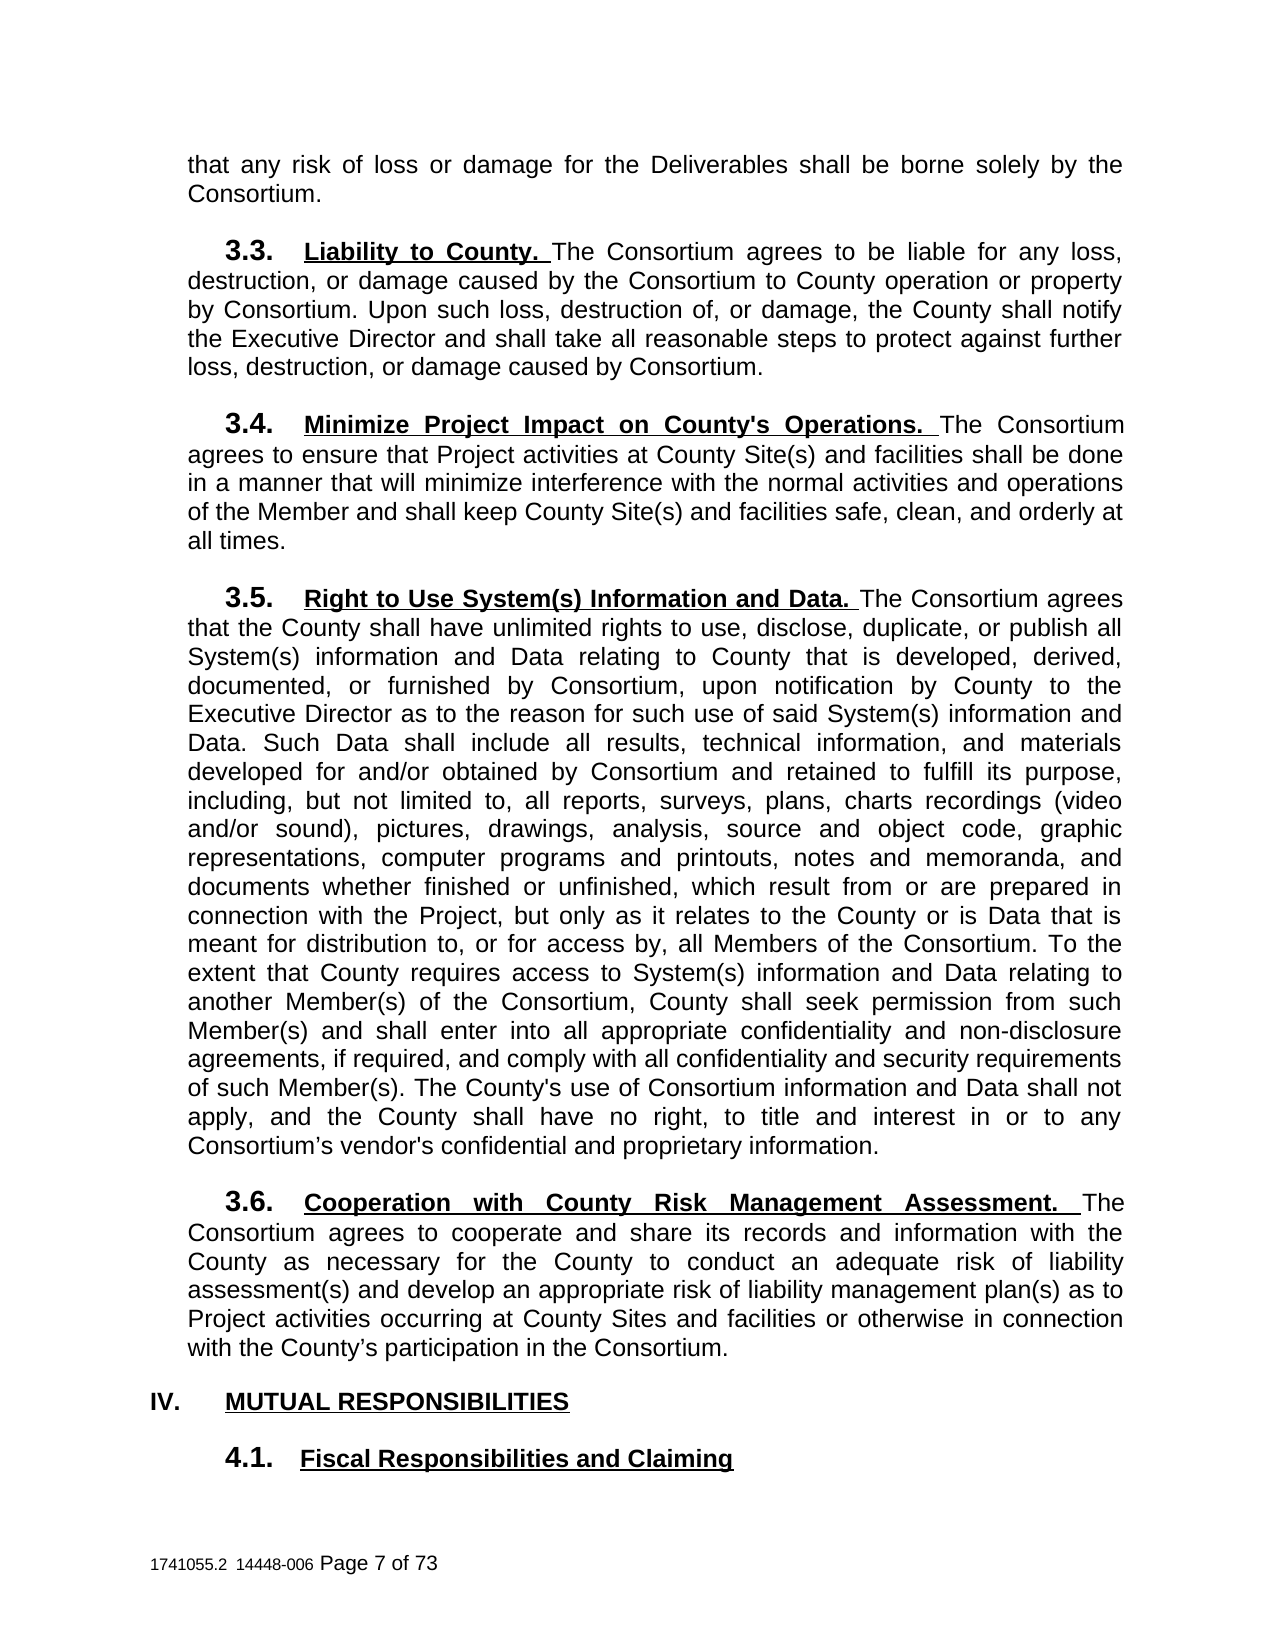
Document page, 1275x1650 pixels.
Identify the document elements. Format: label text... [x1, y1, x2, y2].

list Right to Use System(s) Information and Data. The Consortium agrees that the County shall have unlimited rights to use, disclose, duplicate, or publish all System(s) information and Data relating to County that is developed, derived, documented, or furnished by Consortium, upon notification by County to the Executive Director as to the reason for such use of said System(s) information and Data. Such Data shall include all results, technical information, and materials developed for and/or obtained by Consortium and retained to fulfill its purpose, including, but not limited to, all reports, surveys, plans, charts recordings (video and/or sound), pictures, drawings, analysis, source and object code, graphic representations, computer programs and printouts, notes and memoranda, and documents whether finished or unfinished, which result from or are prepared in connection with the Project, but only as it relates to the County or is Data that is meant for distribution to, or for access by, all Members of the Consortium. To the extent that County requires access to System(s) information and Data relating to another Member(s) of the Consortium, County shall seek permission from such Member(s) and shall enter into all appropriate confidentiality and non-disclosure agreements, if required, and comply with all confidentiality and security requirements of such Member(s). The County's use of Consortium information and Data shall not apply, and the County shall have no right, to title and interest in or to any Consortium’s vendor's confidential and proprietary information. [187, 579, 1123, 1159]
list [187, 150, 1124, 207]
list Fiscal Responsibilities and Claiming [187, 1440, 1125, 1474]
list Minimize Project Impact on County's Operations. The Consortium agrees to ensure that Project activities at County Site(s) and facilities shall be done in a manner that will minimize interference with the normal activities and operations of the Member and shall keep County Site(s) and facilities safe, clean, and orderly at all times. [187, 406, 1125, 554]
list Cooperation with County Risk Management Assessment. The Consortium agrees to cooperate and share its records and information with the County as necessary for the County to conduct an adequate risk of liability assessment(s) and develop an appropriate risk of liability management plan(s) as to Project activities occurring at County Sites and facilities or otherwise in connection with the County’s participation in the Consortium. [187, 1184, 1125, 1362]
list MUTUAL RESPONSIBILITIES [150, 1387, 1125, 1415]
list Liability to County. The Consortium agrees to be liable for any loss, destruction, or damage caused by the Consortium to County operation or property by Consortium. Upon such loss, destruction of, or damage, the County shall notify the Executive Director and shall take all reasonable steps to protect against further loss, destruction, or damage caused by Consortium. [187, 232, 1124, 381]
